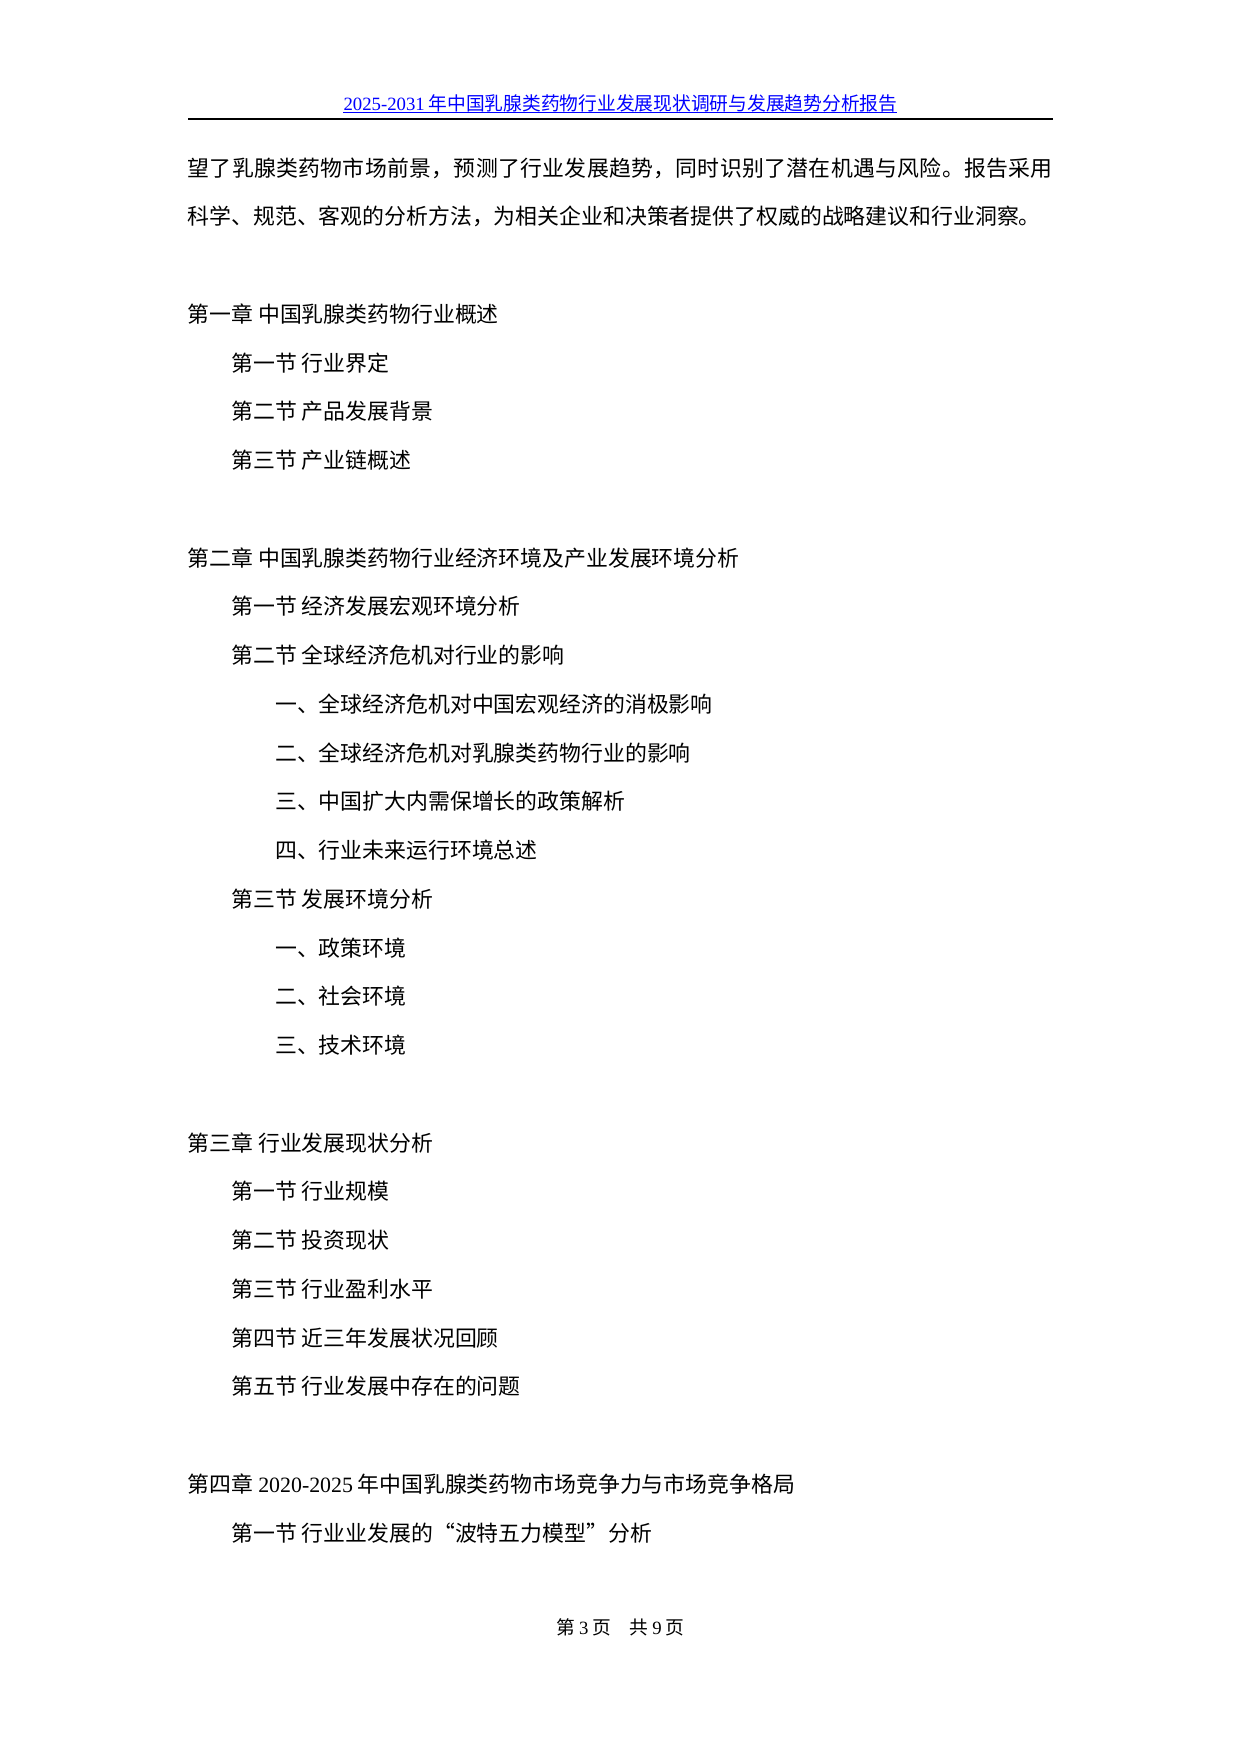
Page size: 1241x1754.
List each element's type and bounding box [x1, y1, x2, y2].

text [187, 150, 1053, 1548]
